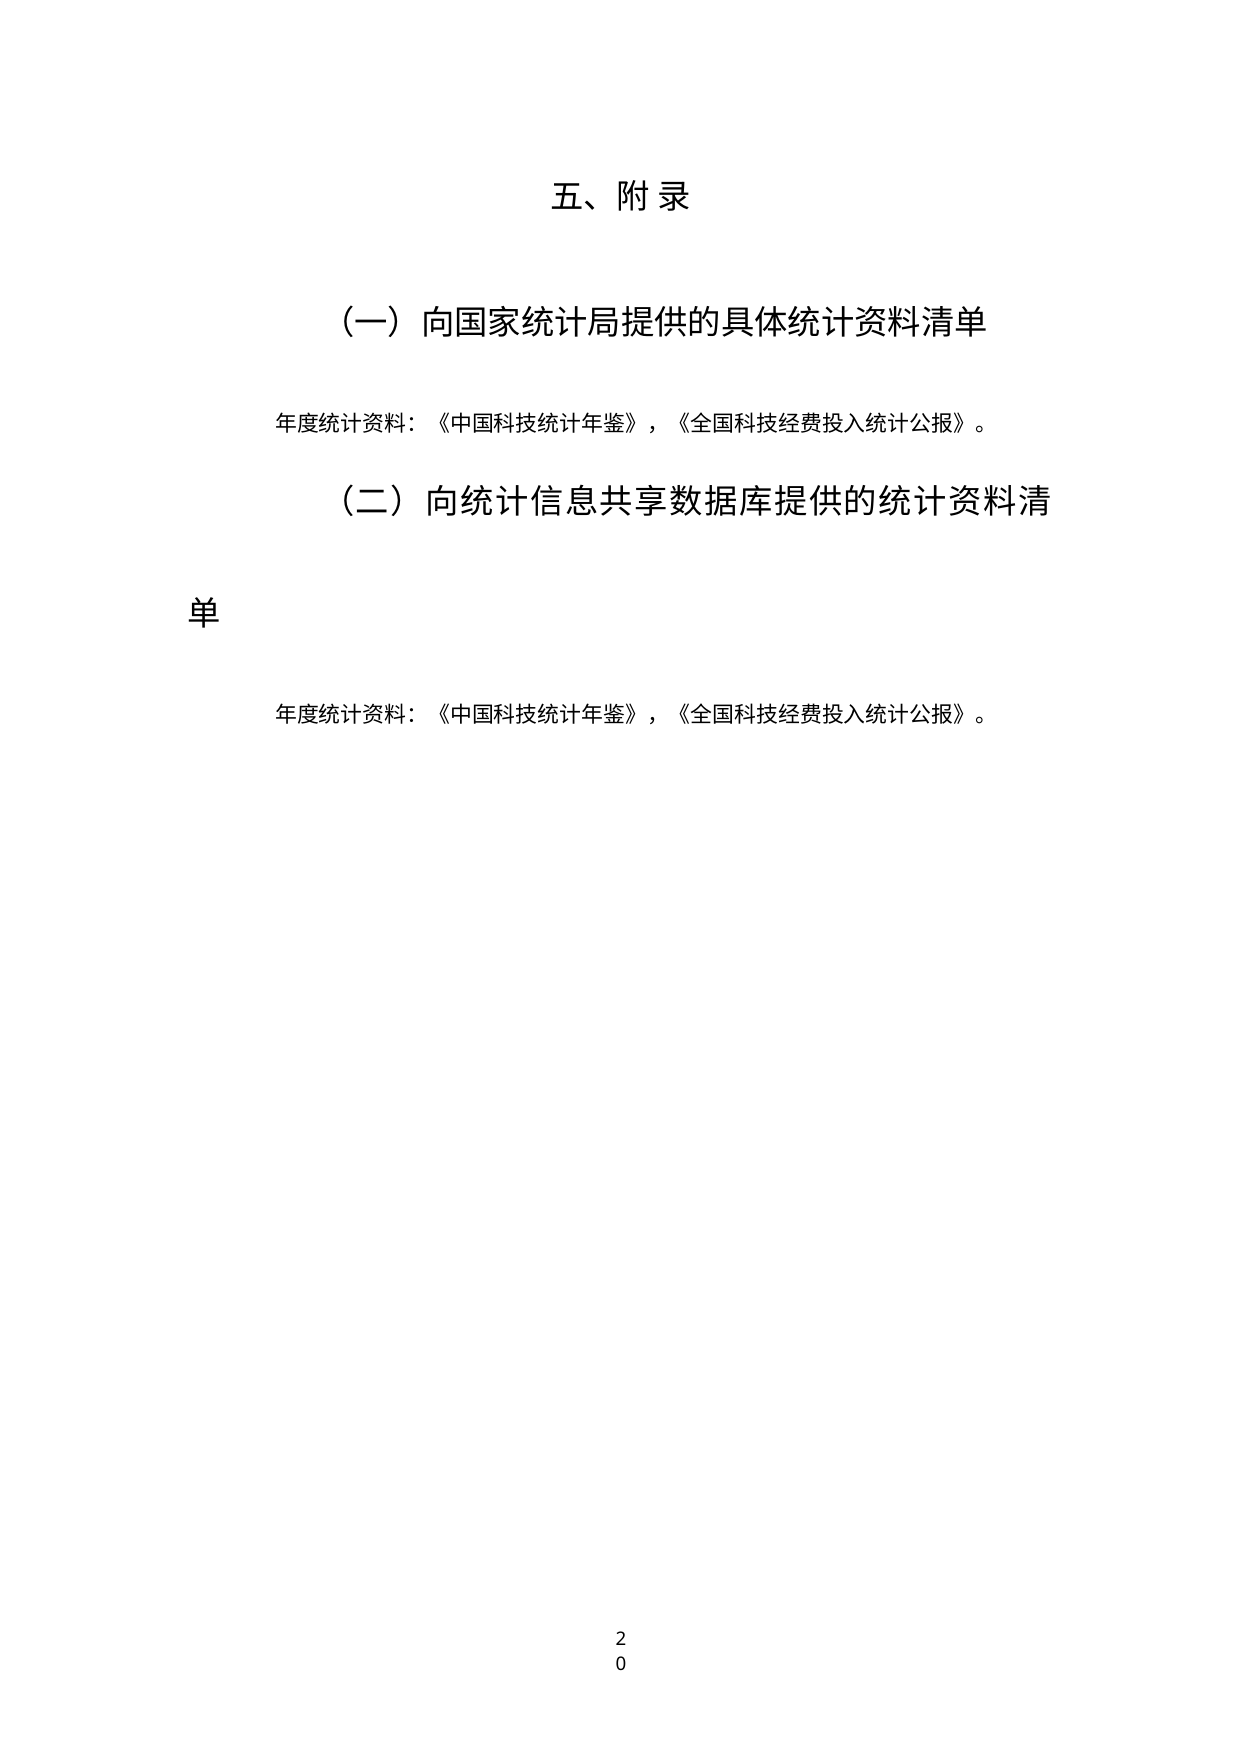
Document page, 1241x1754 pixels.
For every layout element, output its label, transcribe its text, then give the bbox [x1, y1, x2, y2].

subtitle 五、附 录 [187, 162, 1053, 227]
text 年度统计资料：《中国科技统计年鉴》，《全国科技经费投入统计公报》。 [187, 692, 1053, 730]
text 年度统计资料：《中国科技统计年鉴》，《全国科技经费投入统计公报》。 [187, 402, 1053, 439]
subtitle （二）向统计信息共享数据库提供的统计资料清单 [187, 466, 1053, 643]
subtitle （一）向国家统计局提供的具体统计资料清单 [187, 287, 1053, 352]
